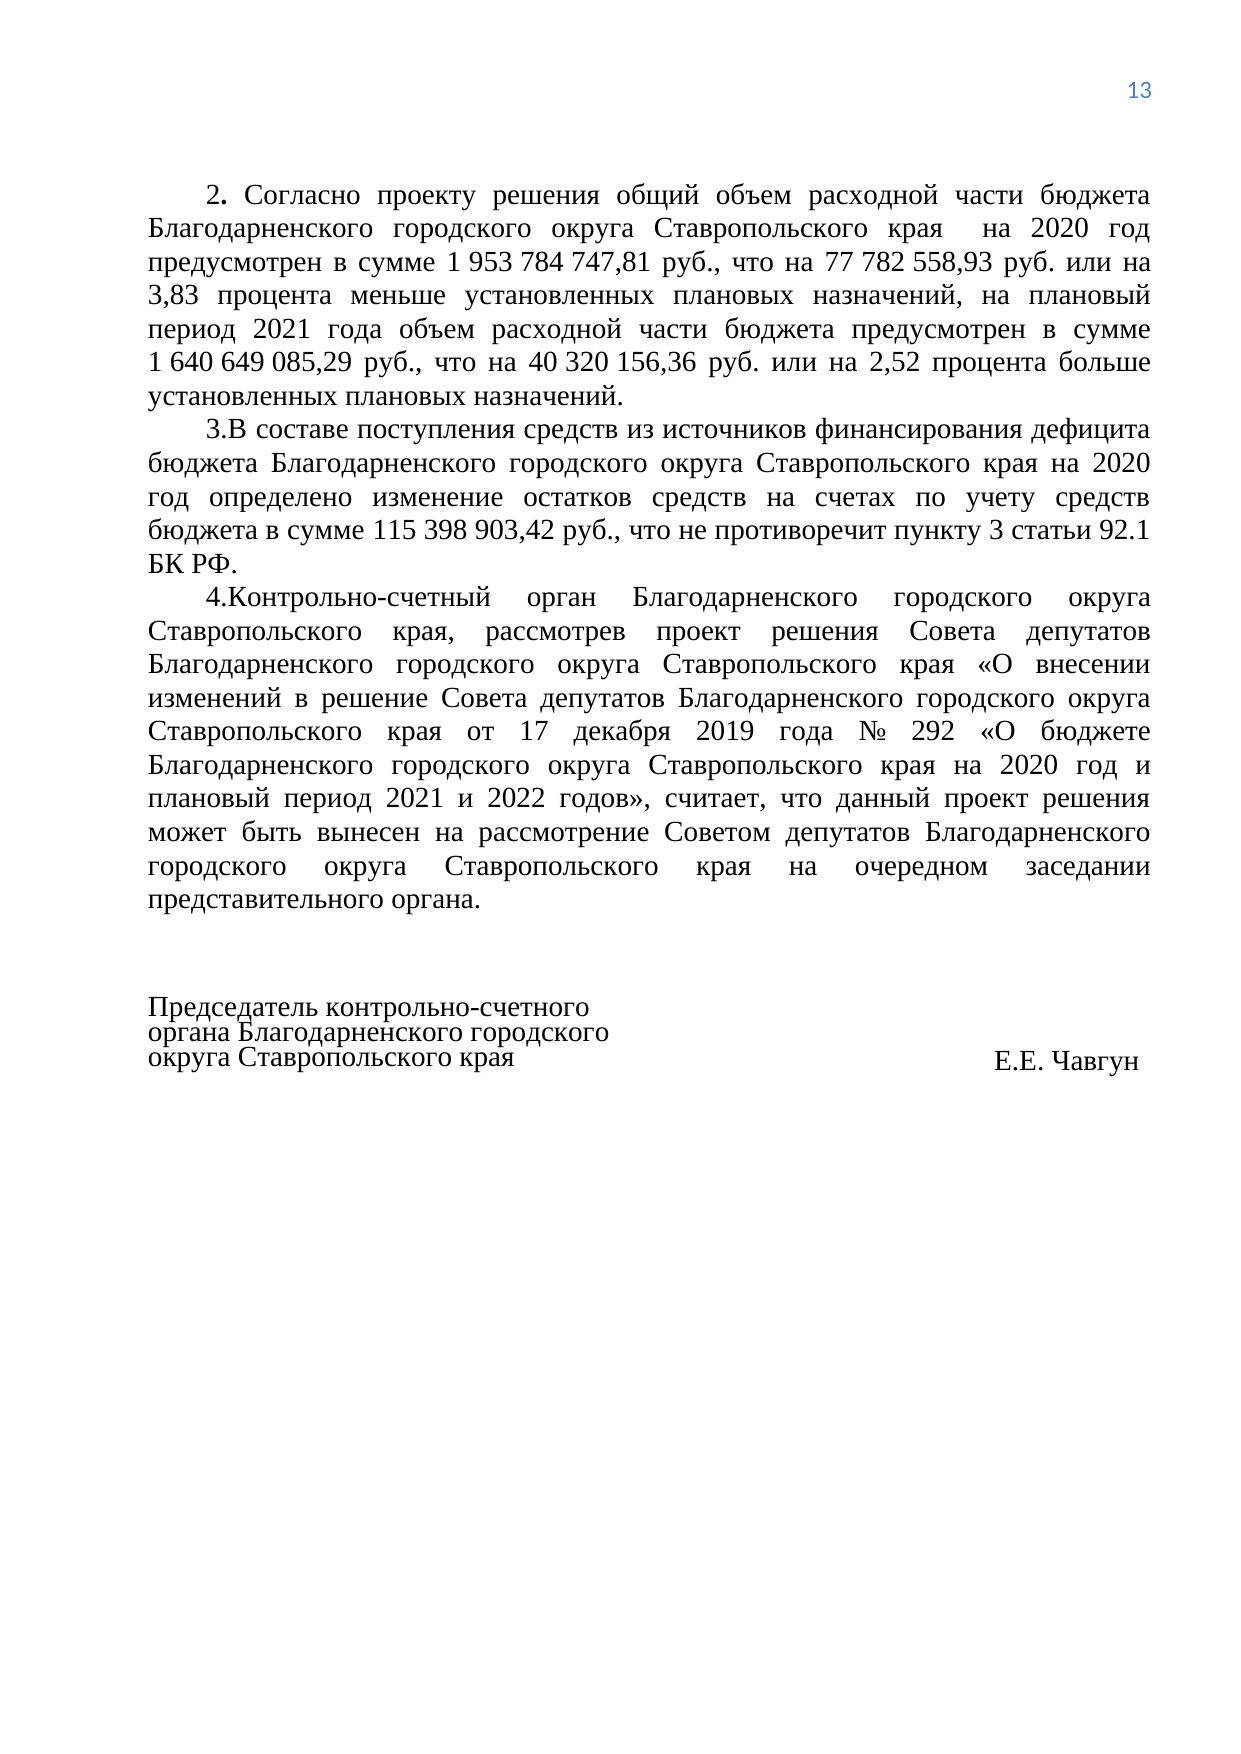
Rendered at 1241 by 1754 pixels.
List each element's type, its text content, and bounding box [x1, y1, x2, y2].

text 2. Согласно проекту решения общий объем расходной части бюджета Благодарненского городского округа Ставропольского края на 2020 год предусмотрен в сумме 1 953 784 747,81 руб., что на 77 782 558,93 руб. или на 3,83 процента меньше установленных плановых назначений, на плановый период 2021 года объем расходной части бюджета предусмотрен в сумме 1 640 649 085,29 руб., что на 40 320 156,36 руб. или на 2,52 процента больше установленных плановых назначений. [148, 177, 1152, 412]
text 3.В составе поступления средств из источников финансирования дефицита бюджета Благодарненского городского округа Ставропольского края на 2020 год определено изменение остатков средств на счетах по учету средств бюджета в сумме 115 398 903,42 руб., что не противоречит пункту 3 статьи 92.1 БК РФ. [238, 512, 1152, 579]
table_header Е.Е. Чавгун [643, 990, 1145, 1094]
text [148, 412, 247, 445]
table_header Председатель контрольно-счетного органа Благодарненского городского округа Ставропольского края [141, 990, 643, 1094]
text 4.Контрольно-счетный орган Благодарненского городского округа Ставропольского края, рассмотрев проект решения Совета депутатов Благодарненского городского округа Ставропольского края «О внесении изменений в решение Совета депутатов Благодарненского городского округа Ставропольского края от 17 декабря 2019 года № 292 «О бюджете Благодарненского городского округа Ставропольского края на 2020 год и плановый период 2021 и 2022 годов», считает, что данный проект решения может быть вынесен на рассмотрение Советом депутатов Благодарненского городского округа Ставропольского края на очередном заседании представительного органа. [148, 579, 1152, 915]
